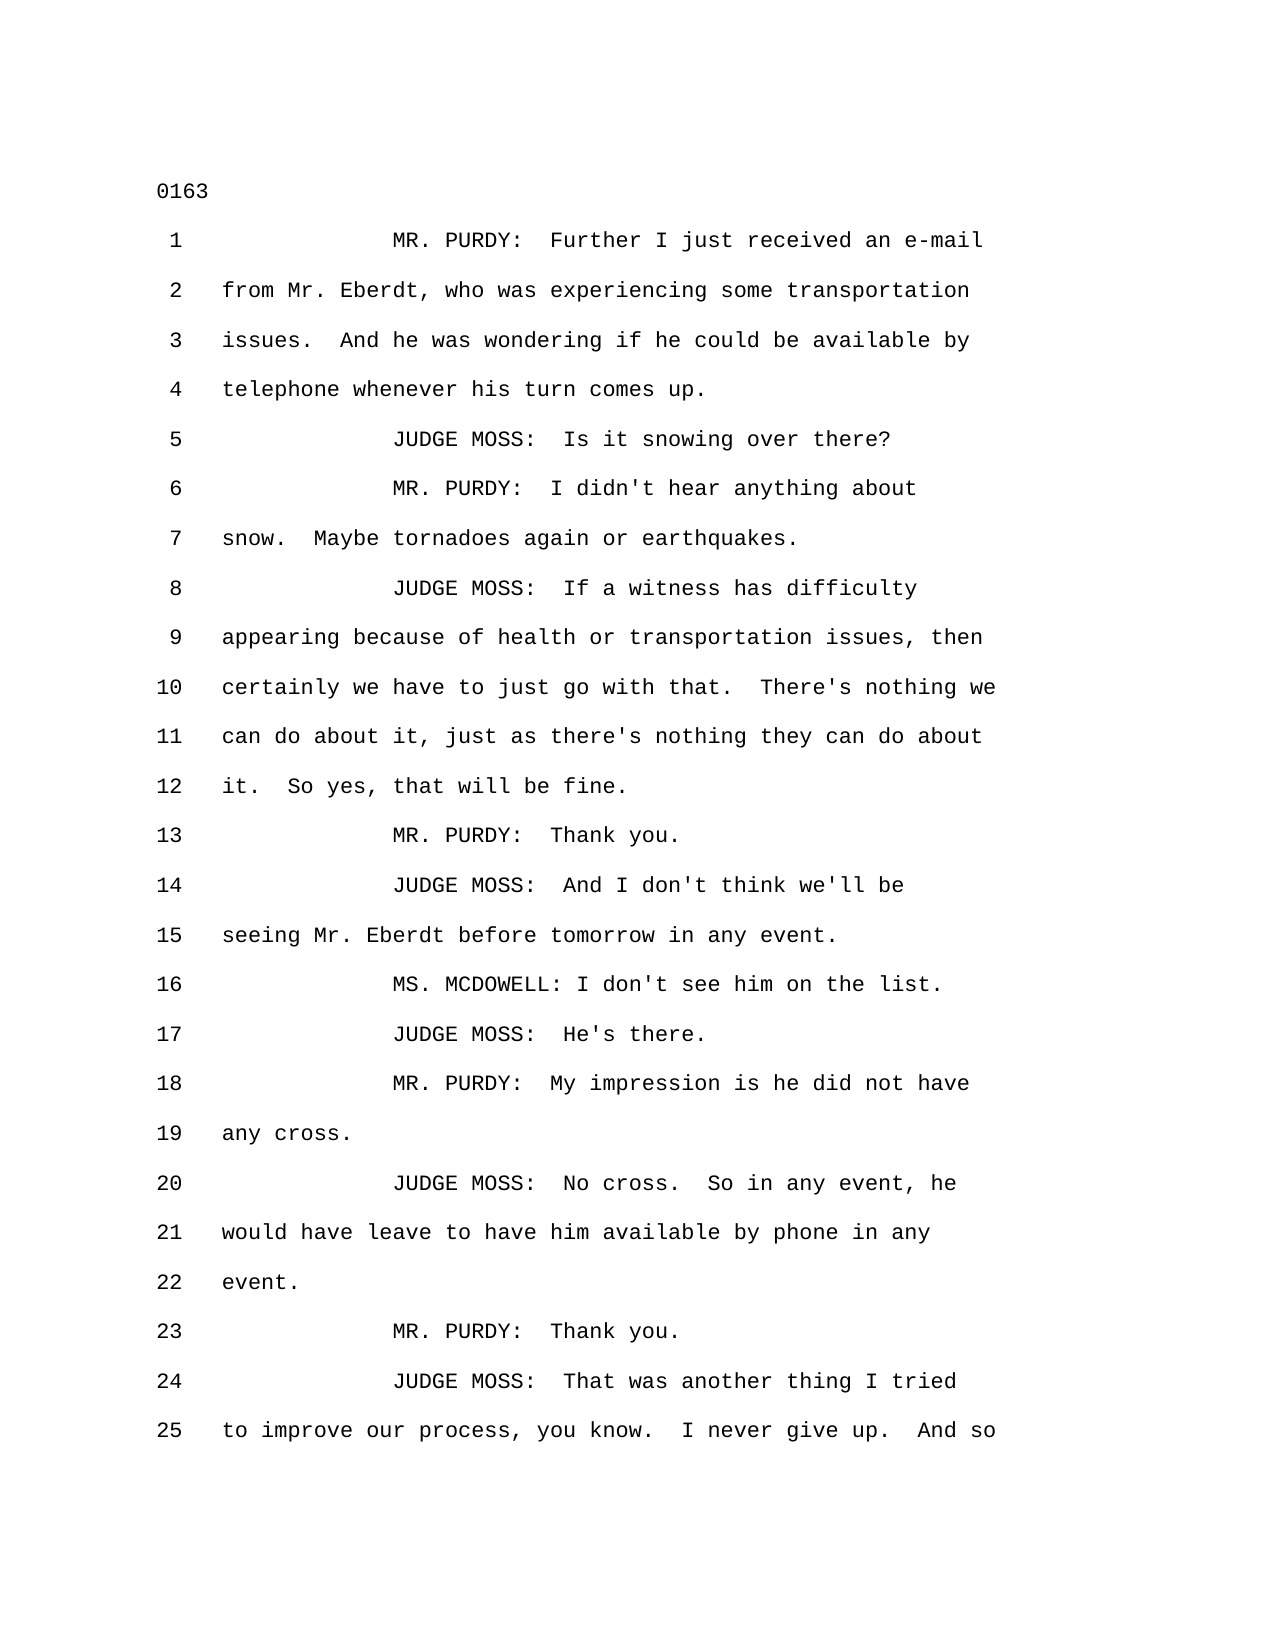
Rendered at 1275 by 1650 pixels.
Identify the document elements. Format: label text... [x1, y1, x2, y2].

text 8 JUDGE MOSS: If a witness has difficulty [156, 577, 1119, 601]
text 14 JUDGE MOSS: And I don't think we'll be [156, 874, 1119, 899]
text 23 MR. PURDY: Thank you. [156, 1320, 1119, 1345]
text 1 MR. PURDY: Further I just received an e-mail [156, 229, 1119, 254]
text 10 certainly we have to just go with that. There's nothing we [156, 676, 1119, 701]
text 19 any cross. [156, 1122, 1119, 1147]
text 22 event. [156, 1271, 1119, 1296]
text 7 snow. Maybe tornadoes again or earthquakes. [156, 527, 1119, 552]
text 16 MS. MCDOWELL: I don't see him on the list. [156, 973, 1119, 998]
text 20 JUDGE MOSS: No cross. So in any event, he [156, 1172, 1119, 1196]
text 5 JUDGE MOSS: Is it snowing over there? [156, 428, 1119, 453]
text 2 from Mr. Eberdt, who was experiencing some transportation [156, 279, 1119, 304]
text 6 MR. PURDY: I didn't hear anything about [156, 477, 1119, 502]
text 0163 [156, 180, 1119, 205]
text 17 JUDGE MOSS: He's there. [156, 1023, 1119, 1048]
text 9 appearing because of health or transportation issues, then [156, 626, 1119, 651]
text 11 can do about it, just as there's nothing they can do about [156, 725, 1119, 750]
text 18 MR. PURDY: My impression is he did not have [156, 1072, 1119, 1097]
text 12 it. So yes, that will be fine. [156, 775, 1119, 800]
text 13 MR. PURDY: Thank you. [156, 824, 1119, 849]
text 15 seeing Mr. Eberdt before tomorrow in any event. [156, 924, 1119, 948]
text 3 issues. And he was wondering if he could be available by [156, 329, 1119, 353]
text 21 would have leave to have him available by phone in any [156, 1221, 1119, 1246]
text 25 to improve our process, you know. I never give up. And so [156, 1419, 1119, 1444]
text 4 telephone whenever his turn comes up. [156, 378, 1119, 403]
text 24 JUDGE MOSS: That was another thing I tried [156, 1370, 1119, 1395]
